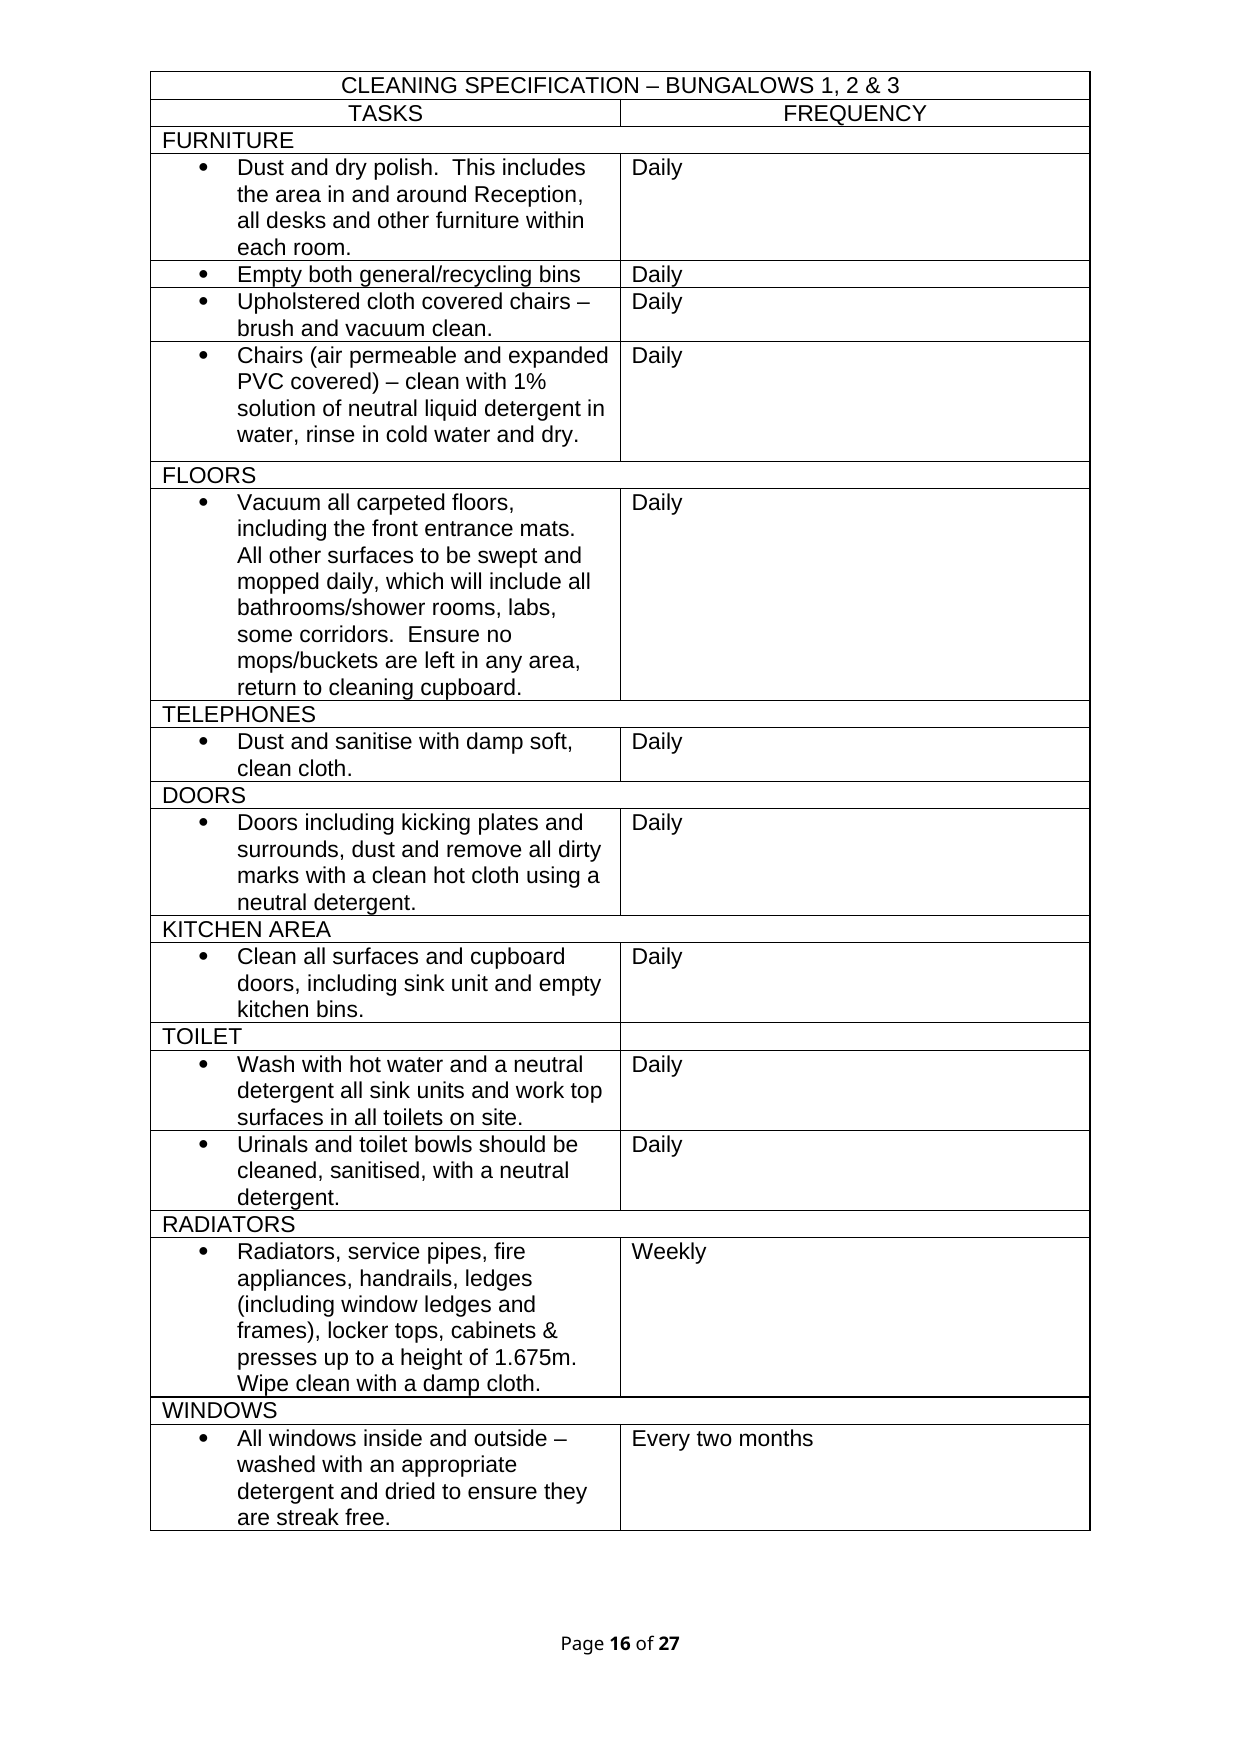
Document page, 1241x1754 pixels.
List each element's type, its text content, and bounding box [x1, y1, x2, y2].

table_cell Empty both general/recycling bins [151, 261, 620, 287]
table_cell Dust and dry polish. This includes the area in and around Reception, all desks and other furniture within each room. [151, 154, 620, 260]
table_cell Weekly [621, 1238, 1089, 1396]
table_cell Daily [621, 943, 1089, 1022]
table_cell Dust and sanitise with damp soft, clean cloth. [151, 728, 620, 781]
table_header CLEANING SPECIFICATION – BUNGALOWS 1, 2 & 3 [151, 72, 1089, 98]
table_cell Doors including kicking plates and surrounds, dust and remove all dirty marks with a clean hot cloth using a neutral detergent. [151, 809, 620, 915]
table_cell TOILET [151, 1023, 620, 1050]
table_cell Daily [621, 342, 1089, 461]
table_cell TASKS [151, 100, 620, 126]
table_cell Urinals and toilet bowls should be cleaned, sanitised, with a neutral detergent. [151, 1131, 620, 1210]
table_cell Daily [621, 261, 1089, 287]
table_cell Daily [621, 154, 1089, 260]
table_cell Upholstered cloth covered chairs – brush and vacuum clean. [151, 288, 620, 341]
table_cell Clean all surfaces and cupboard doors, including sink unit and empty kitchen bins. [151, 943, 620, 1022]
table_cell Daily [621, 809, 1089, 915]
table_cell Daily [621, 288, 1089, 341]
table_cell Daily [621, 1131, 1089, 1210]
table_cell Vacuum all carpeted floors, including the front entrance mats. All other surfaces to be swept and mopped daily, which will include all bathrooms/shower rooms, labs, some corridors. Ensure no mops/buckets are left in any area, return to cleaning cupboard. [151, 489, 620, 700]
table_cell [621, 1023, 1089, 1050]
table_cell Daily [621, 1051, 1089, 1130]
table_cell RADIATORS [151, 1211, 1089, 1237]
table_cell FLOORS [151, 462, 1089, 488]
table_cell FURNITURE [151, 127, 1089, 153]
table_cell KITCHEN AREA [151, 916, 1089, 942]
table_cell Daily [621, 728, 1089, 781]
table_cell Chairs (air permeable and expanded PVC covered) – clean with 1% solution of neutral liquid detergent in water, rinse in cold water and dry. [151, 342, 620, 461]
table_cell Every two months [621, 1425, 1089, 1530]
table_cell Daily [621, 489, 1089, 700]
table_cell Wash with hot water and a neutral detergent all sink units and work top surfaces in all toilets on site. [151, 1051, 620, 1130]
table_cell Radiators, service pipes, fire appliances, handrails, ledges (including window ledges and frames), locker tops, cabinets & presses up to a height of 1.675m. Wipe clean with a damp cloth. [151, 1238, 620, 1396]
table_cell WINDOWS [151, 1398, 1089, 1424]
table_cell TELEPHONES [151, 701, 1089, 727]
table_cell All windows inside and outside – washed with an appropriate detergent and dried to ensure they are streak free. [151, 1425, 620, 1530]
table_cell FREQUENCY [621, 100, 1089, 126]
table_cell DOORS [151, 782, 1089, 808]
